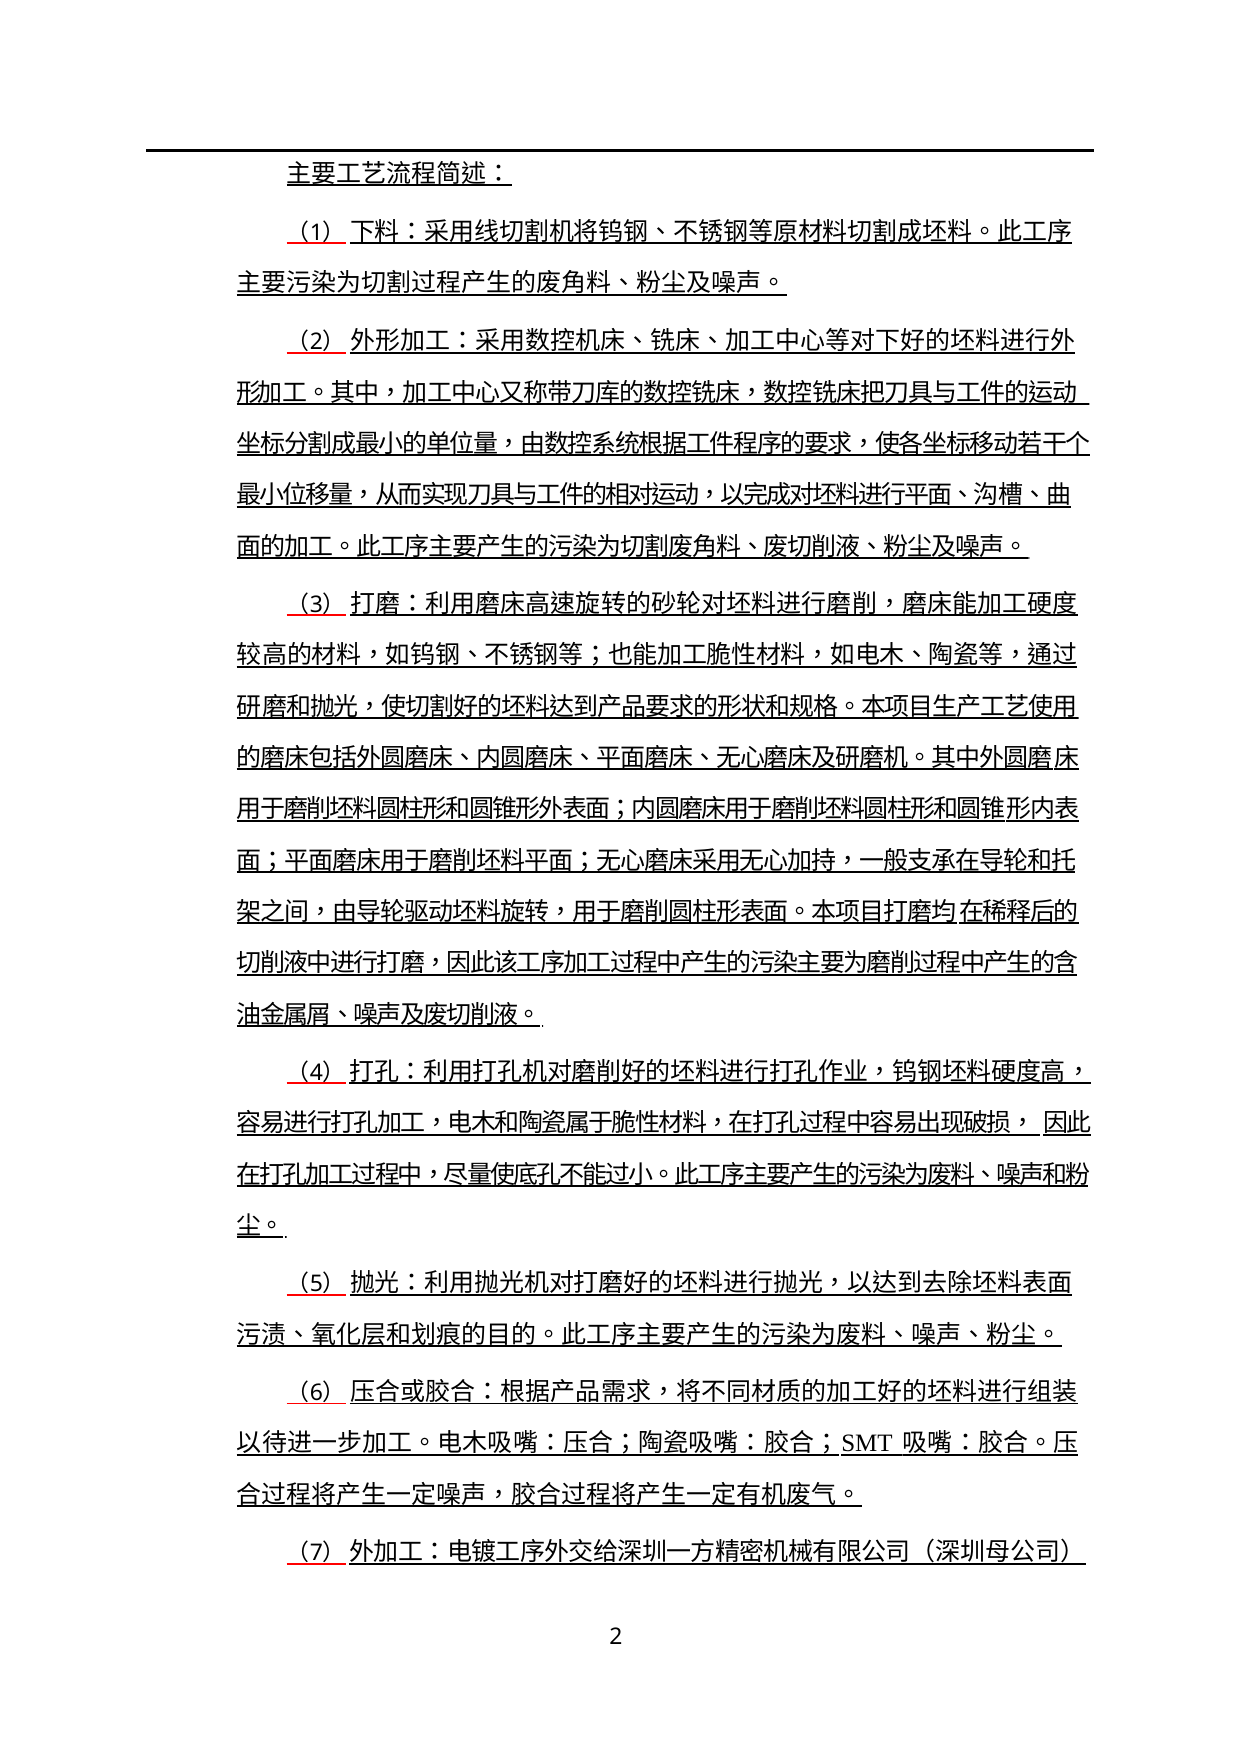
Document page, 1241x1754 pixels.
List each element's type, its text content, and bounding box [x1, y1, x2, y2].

list 打磨：利用磨床高速旋转的砂轮对坯料进行磨削，磨床能加工硬度较高的材料，如钨钢、不锈钢等；也能加工脆性材料，如电木、陶瓷等，通过研磨和抛光，使切割好的坯料达到产品要求的形状和规格。本项目生产工艺使用的磨床包括外圆磨床、内圆磨床、平面磨床、无心磨床及研磨机。其中外圆磨床用于磨削坯料圆柱形和圆锥形外表面；内圆磨床用于磨削坯料圆柱形和圆锥形内表面；平面磨床用于磨削坯料平面；无心磨床采用无心加持，一般支承在导轮和托架之间，由导轮驱动坯料旋转，用于磨削圆柱形表面。本项目打磨均在稀释后的切削液中进行打磨，因此该工序加工过程中产生的污染主要为磨削过程中产生的含油金属屑、噪声及废切削液。 [237, 586, 1079, 717]
list 外形加工：采用数控机床、铣床、加工中心等对下好的坯料进行外形加工。其中，加工中心又称带刀库的数控铣床，数控铣床把刀具与工件的运动 坐标分割成最小的单位量，由数控系统根据工件程序的要求，使各坐标移动若干个最小位移量，从而实现刀具与工件的相对运动，以完成对坯料进行平面、沟槽、曲面的加工。此工序主要产生的污染为切割废角料、废切削液、粉尘及噪声。 [237, 323, 1091, 562]
list 抛光：利用抛光机对打磨好的坯料进行抛光，以达到去除坯料表面污渍、氧化层和划痕的目的。此工序主要产生的污染为废料、噪声、粉尘。 [237, 1265, 1079, 1350]
text 主要工艺流程简述： [287, 156, 1138, 190]
list 打孔：利用打孔机对磨削好的坯料进行打孔作业，钨钢坯料硬度高，容易进行打孔加工，电木和陶瓷属于脆性材料，在打孔过程中容易出现破损， 因此在打孔加工过程中，尽量使底孔不能过小。此工序主要产生的污染为废料、噪声和粉尘。 [237, 1053, 1091, 1242]
list 压合或胶合：根据产品需求，将不同材质的加工好的坯料进行组装以待进一步加工。电木吸嘴：压合；陶瓷吸嘴：胶合；SMT 吸嘴：胶合。压合过程将产生一定噪声，胶合过程将产生一定有机废气。 [237, 1374, 1079, 1511]
list 打磨：利用磨床高速旋转的砂轮对坯料进行磨削，磨床能加工硬度较高的材料，如钨钢、不锈钢等；也能加工脆性材料，如电木、陶瓷等，通过研磨和抛光，使切割好的坯料达到产品要求的形状和规格。本项目生产工艺使用的磨床包括外圆磨床、内圆磨床、平面磨床、无心磨床及研磨机。其中外圆磨床用于磨削坯料圆柱形和圆锥形外表面；内圆磨床用于磨削坯料圆柱形和圆锥形内表面；平面磨床用于磨削坯料平面；无心磨床采用无心加持，一般支承在导轮和托架之间，由导轮驱动坯料旋转，用于磨削圆柱形表面。本项目打磨均在稀释后的切削液中进行打磨，因此该工序加工过程中产生的污染主要为磨削过程中产生的含油金属屑、噪声及废切削液。 [237, 719, 1079, 768]
list 打磨：利用磨床高速旋转的砂轮对坯料进行磨削，磨床能加工硬度较高的材料，如钨钢、不锈钢等；也能加工脆性材料，如电木、陶瓷等，通过研磨和抛光，使切割好的坯料达到产品要求的形状和规格。本项目生产工艺使用的磨床包括外圆磨床、内圆磨床、平面磨床、无心磨床及研磨机。其中外圆磨床用于磨削坯料圆柱形和圆锥形外表面；内圆磨床用于磨削坯料圆柱形和圆锥形内表面；平面磨床用于磨削坯料平面；无心磨床采用无心加持，一般支承在导轮和托架之间，由导轮驱动坯料旋转，用于磨削圆柱形表面。本项目打磨均在稀释后的切削液中进行打磨，因此该工序加工过程中产生的污染主要为磨削过程中产生的含油金属屑、噪声及废切削液。 [237, 769, 1079, 1030]
list 下料：采用线切割机将钨钢、不锈钢等原材料切割成坯料。此工序主要污染为切割过程产生的废角料、粉尘及噪声。 [237, 213, 1079, 299]
list 外加工：电镀工序外交给深圳一方精密机械有限公司（深圳母公司） [287, 1534, 1138, 1568]
